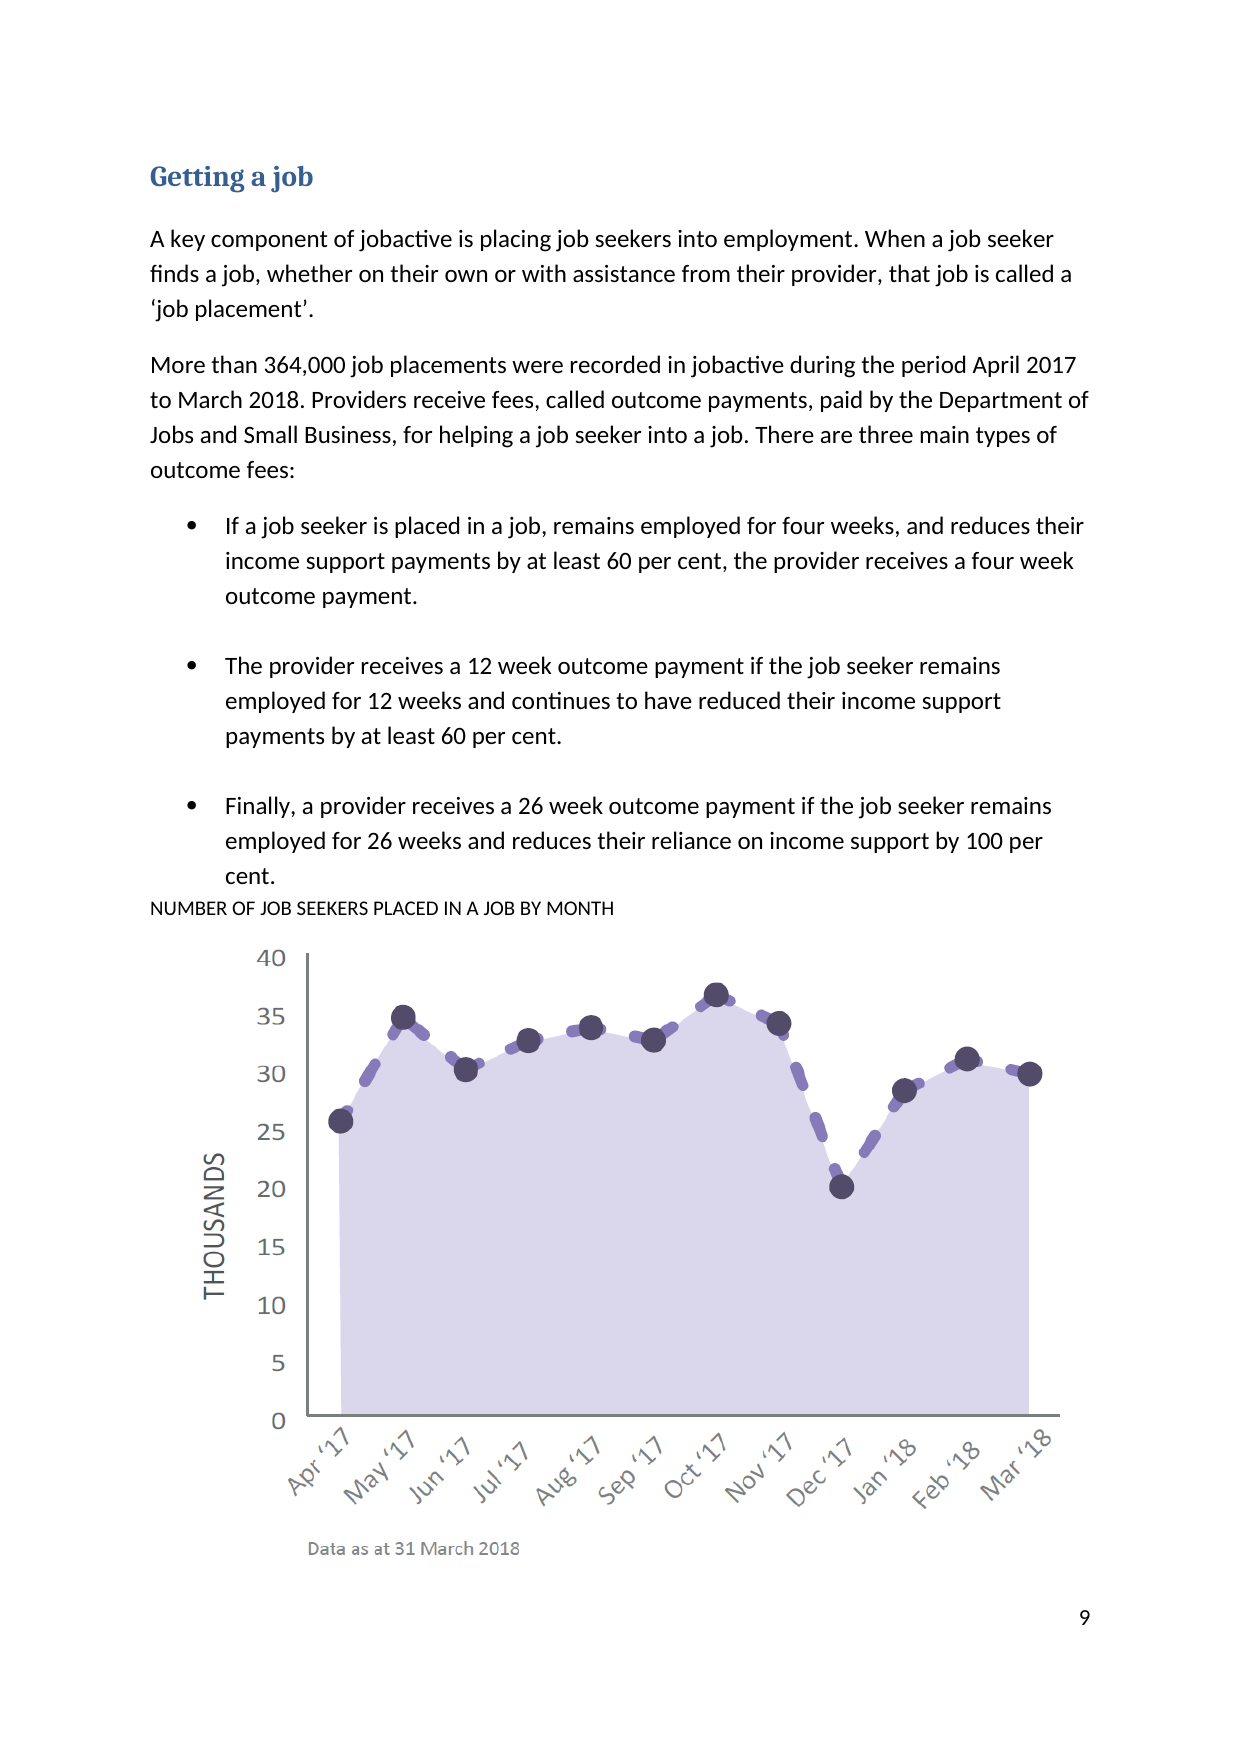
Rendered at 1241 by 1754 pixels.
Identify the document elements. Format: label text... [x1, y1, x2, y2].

list The provider receives a 12 week outcome payment if the job seeker remains employed for 12 weeks and continues to have reduced their income support payments by at least 60 per cent. [187, 650, 1090, 751]
text Number of job seekers placed in a job by month [150, 895, 1090, 921]
text A key component of jobactive is placing job seekers into employment. When a job seeker finds a job, whether on their own or with assistance from their provider, that job is called a ‘job placement’. [150, 224, 1090, 324]
text More than 364,000 job placements were recorded in jobactive during the period April 2017 to March 2018. Providers receive fees, called outcome payments, paid by the Department of Jobs and Small Business, for helping a job seeker into a job. There are three main types of outcome fees: [150, 349, 1090, 485]
list If a job seeker is placed in a job, remains employed for four weeks, and reduces their income support payments by at least 60 per cent, the provider receives a four week outcome payment. [187, 510, 1090, 611]
subtitle Getting a job [150, 160, 1090, 194]
picture [150, 941, 1091, 1567]
list Finally, a provider receives a 26 week outcome payment if the job seeker remains employed for 26 weeks and reduces their reliance on income support by 100 per cent. [187, 790, 1090, 891]
